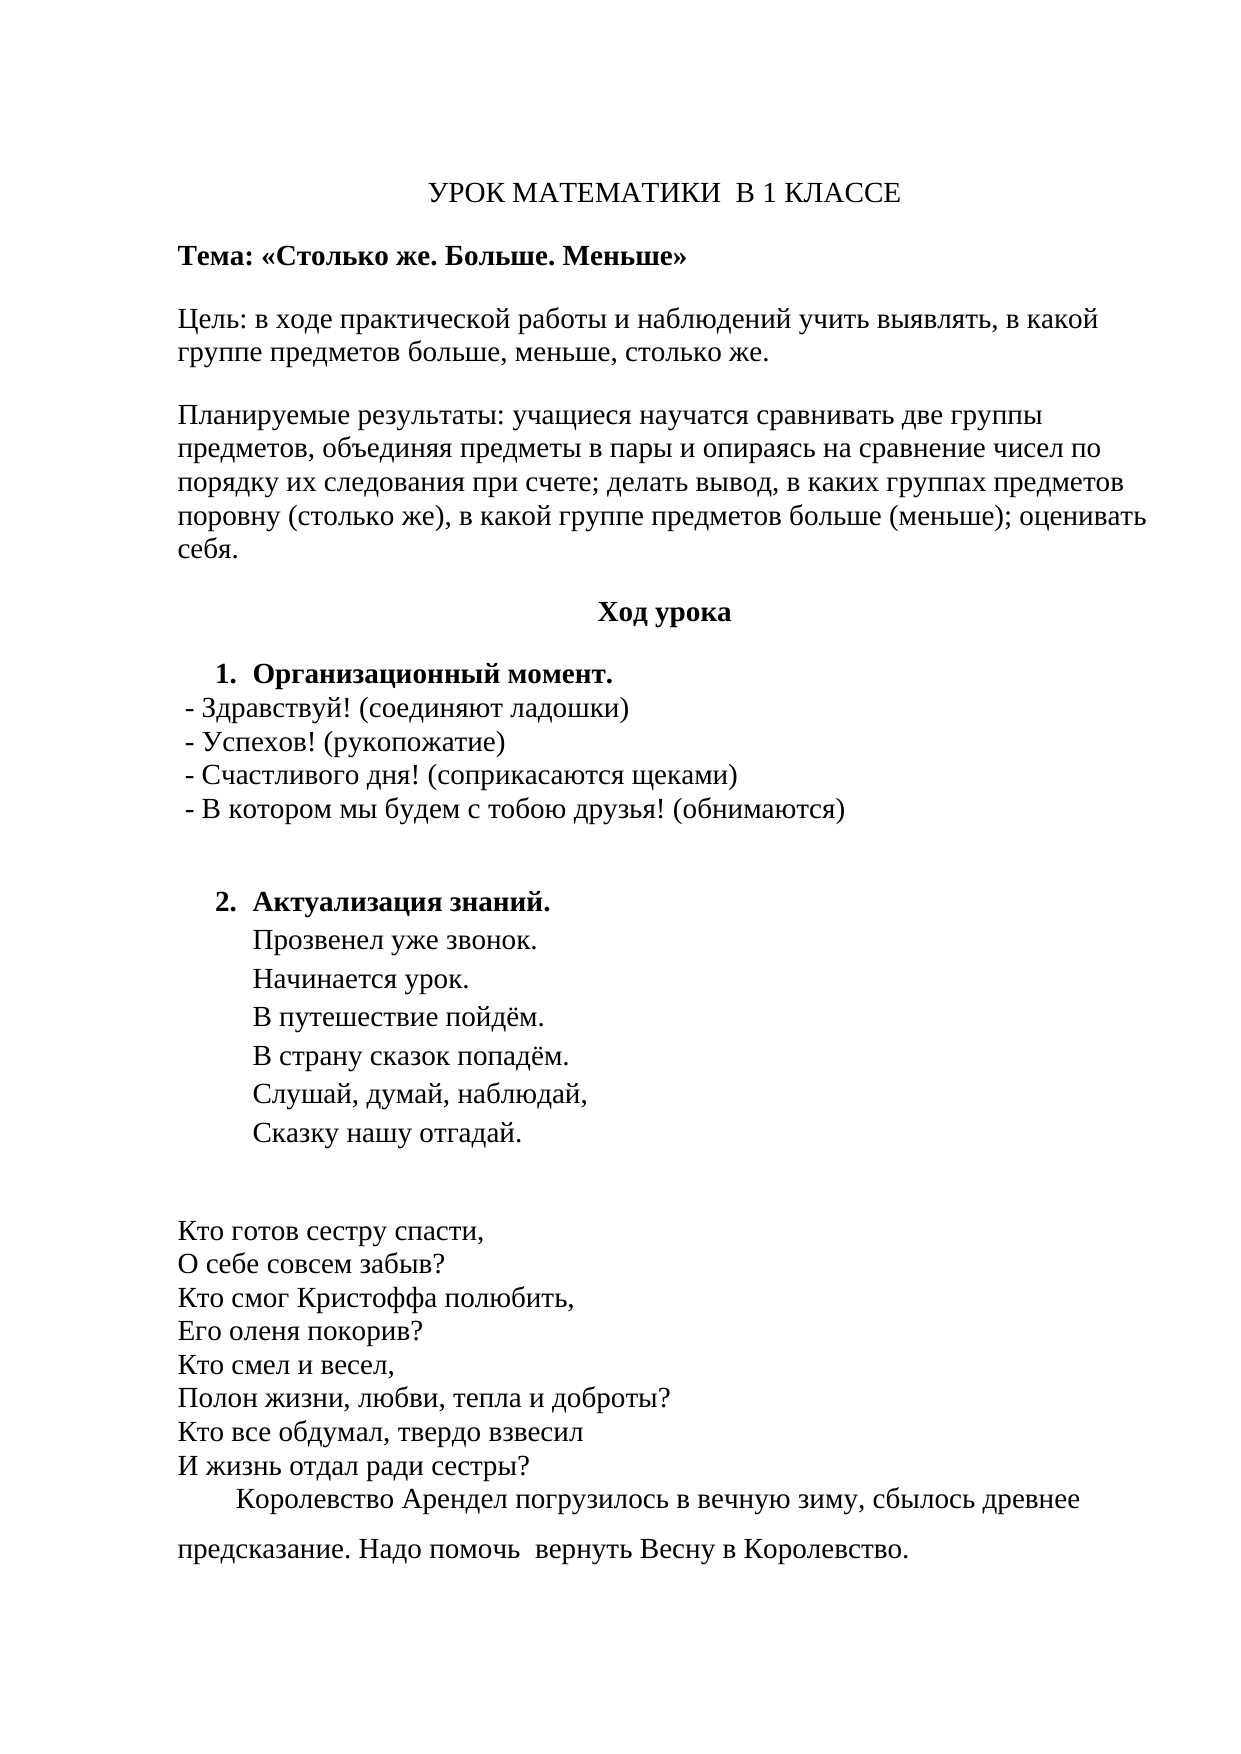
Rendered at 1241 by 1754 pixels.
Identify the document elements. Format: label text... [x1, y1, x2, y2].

text Полон жизни, любви, тепла и доброты? [177, 1381, 1152, 1414]
text Кто готов сестру спасти, [177, 1213, 1152, 1246]
text Его оленя покорив? [177, 1313, 1152, 1347]
text Тема: «Столько же. Больше. Меньше» [177, 238, 1152, 272]
text - Успехов! (рукопожатие) [177, 724, 1152, 757]
list Организационный момент. [215, 657, 1152, 690]
list Прозвенел уже звонок. Начинается урок. В путешествие пойдём. В страну сказок попадём. Слушай, думай, наблюдай, Сказку нашу отгадай. [252, 922, 1152, 1148]
text Кто смел и весел, [177, 1347, 1152, 1381]
text Цель: в ходе практической работы и наблюдений учить выявлять, в какой группе предметов больше, меньше, столько же. [177, 301, 1152, 368]
text Ход урока [177, 594, 1152, 627]
text О себе совсем забыв? [177, 1246, 1152, 1280]
text - В котором мы будем с тобою друзья! (обнимаются) [177, 791, 1152, 824]
text Кто смог Кристоффа полюбить, [177, 1280, 1152, 1313]
text Кто все обдумал, твердо взвесил [177, 1414, 1152, 1448]
list Актуализация знаний. [215, 884, 1152, 917]
text УРОК МАТЕМАТИКИ В 1 КЛАССЕ [177, 175, 1152, 209]
text Королевство Арендел погрузилось в вечную зиму, сбылось древнее предсказание. Надо помочь вернуть Весну в Королевство. [177, 1481, 1152, 1565]
text И жизнь отдал ради сестры? [177, 1448, 1152, 1481]
text - Здравствуй! (соединяют ладошки) [177, 690, 1152, 724]
text Планируемые результаты: учащиеся научатся сравнивать две группы предметов, объединяя предметы в пары и опираясь на сравнение чисел по порядку их следования при счете; делать вывод, в каких группах предметов поровну (столько же), в какой группе предметов больше (меньше); оценивать себя. [177, 397, 1152, 565]
text - Счастливого дня! (соприкасаются щеками) [177, 757, 1152, 791]
